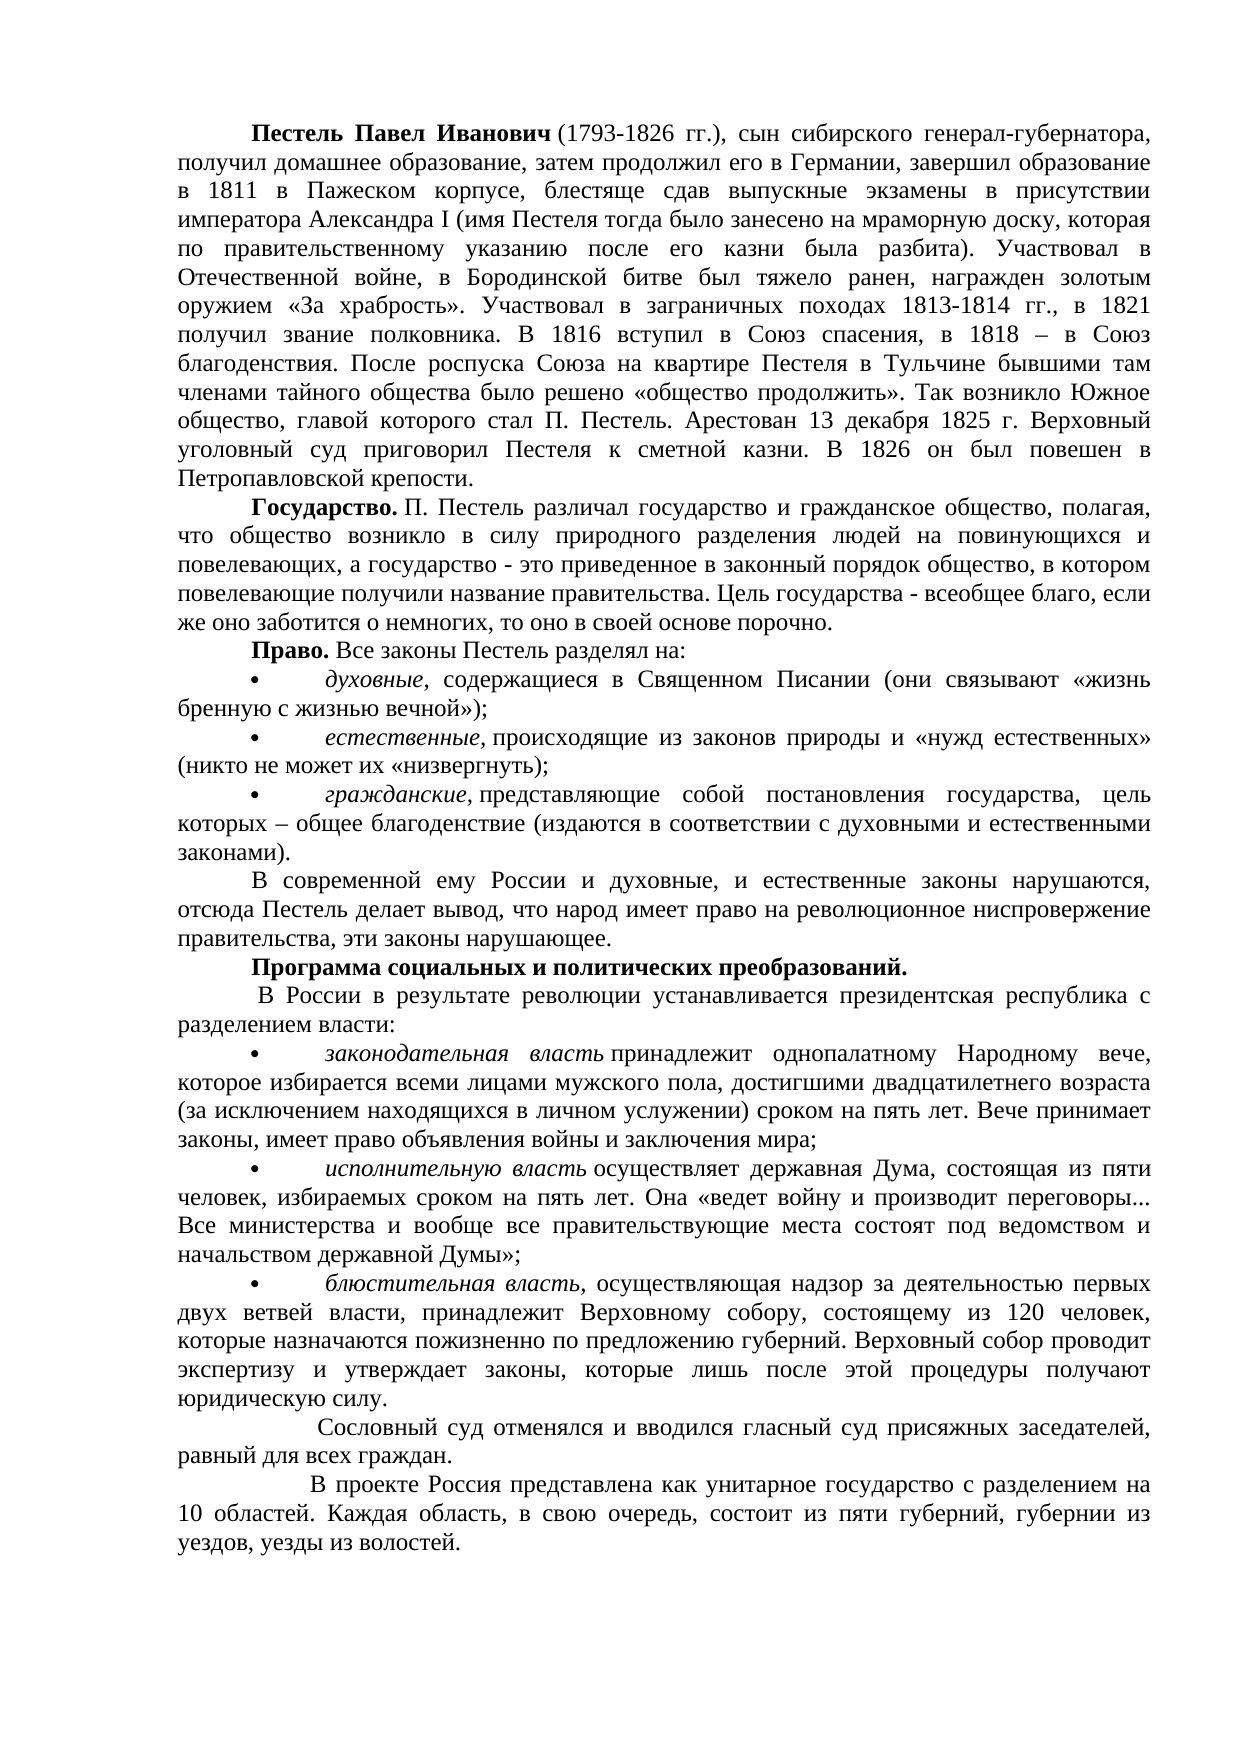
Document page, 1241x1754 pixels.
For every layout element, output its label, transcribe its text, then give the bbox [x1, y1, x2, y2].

list исполнительную власть осуществляет державная Дума, состоящая из пяти человек, избираемых сроком на пять лет. Она «ведет войну и производит переговоры... Все министерства и вообще все правительствующие места состоят под ведомством и начальством державной Думы»; [177, 1153, 1152, 1268]
text В проекте Россия представлена как унитарное государство с разделением на 10 областей. Каждая область, в свою очередь, состоит из пяти губерний, губернии из уездов, уезды из волостей. [177, 1469, 1152, 1556]
list духовные, содержащиеся в Священном Писании (они связывают «жизнь бренную с жизнью вечной»); [177, 664, 1152, 722]
list блюстительная власть, осуществляющая надзор за деятельностью первых двух ветвей власти, принадлежит Верховному собору, состоящему из 120 человек, которые назначаются пожизненно по предложению губерний. Верховный собор проводит экспертизу и утверждает законы, которые лишь после этой процедуры получают юридическую силу. [177, 1268, 1152, 1412]
text В России в результате революции устанавливается президентская республика с разделением власти: [177, 981, 1152, 1038]
list гражданские, представляющие собой постановления государства, цель которых – общее благоденствие (издаются в соответствии с духовными и естественными законами). [177, 779, 1152, 866]
text Право. Все законы Пестель разделял на: [177, 636, 1152, 664]
list естественные, происходящие из законов природы и «нужд естественных» (никто не может их «низвергнуть); [177, 722, 1152, 779]
text В современной ему России и духовные, и естественные законы нарушаются, отсюда Пестель делает вывод, что народ имеет право на революционное ниспровержение правительства, эти законы нарушающее. [177, 866, 1152, 952]
text Программа социальных и политических преобразований. [177, 952, 1152, 981]
text Сословный суд отменялся и вводился гласный суд присяжных заседателей, равный для всех граждан. [177, 1412, 1152, 1469]
text Государство. П. Пестель различал государство и гражданское общество, полагая, что общество возникло в силу природного разделения людей на повинующихся и повелевающих, а государство - это приведенное в законный порядок общество, в котором повелевающие получили название правительства. Цель государства - всеобщее благо, если же оно заботится о немногих, то оно в своей основе порочно. [177, 492, 1152, 636]
list законодательная власть принадлежит однопалатному Народному вече, которое избирается всеми лицами мужского пола, достигшими двадцатилетнего возраста (за исключением находящихся в личном услужении) сроком на пять лет. Вече принимает законы, имеет право объявления войны и заключения мира; [177, 1038, 1152, 1153]
text Пестель Павел Иванович (1793-1826 гг.), сын сибирского генерал-губернатора, получил домашнее образование, затем продолжил его в Германии, завершил образование в 1811 в Пажеском корпусе, блестяще сдав выпускные экзамены в присутствии императора Александра I (имя Пестеля тогда было занесено на мраморную доску, которая по правительственному указанию после его казни была разбита). Участвовал в Отечественной войне, в Бородинской битве был тяжело ранен, награжден золотым оружием «За храбрость». Участвовал в заграничных походах 1813-1814 гг., в 1821 получил звание полковника. В 1816 вступил в Союз спасения, в 1818 – в Союз благоденствия. После роспуска Союза на квартире Пестеля в Тульчине бывшими там членами тайного общества было решено «общество продолжить». Так возникло Южное общество, главой которого стал П. Пестель. Арестован 13 декабря 1825 г. Верховный уголовный суд приговорил Пестеля к сметной казни. В 1826 он был повешен в Петропавловской крепости. [177, 118, 1152, 492]
